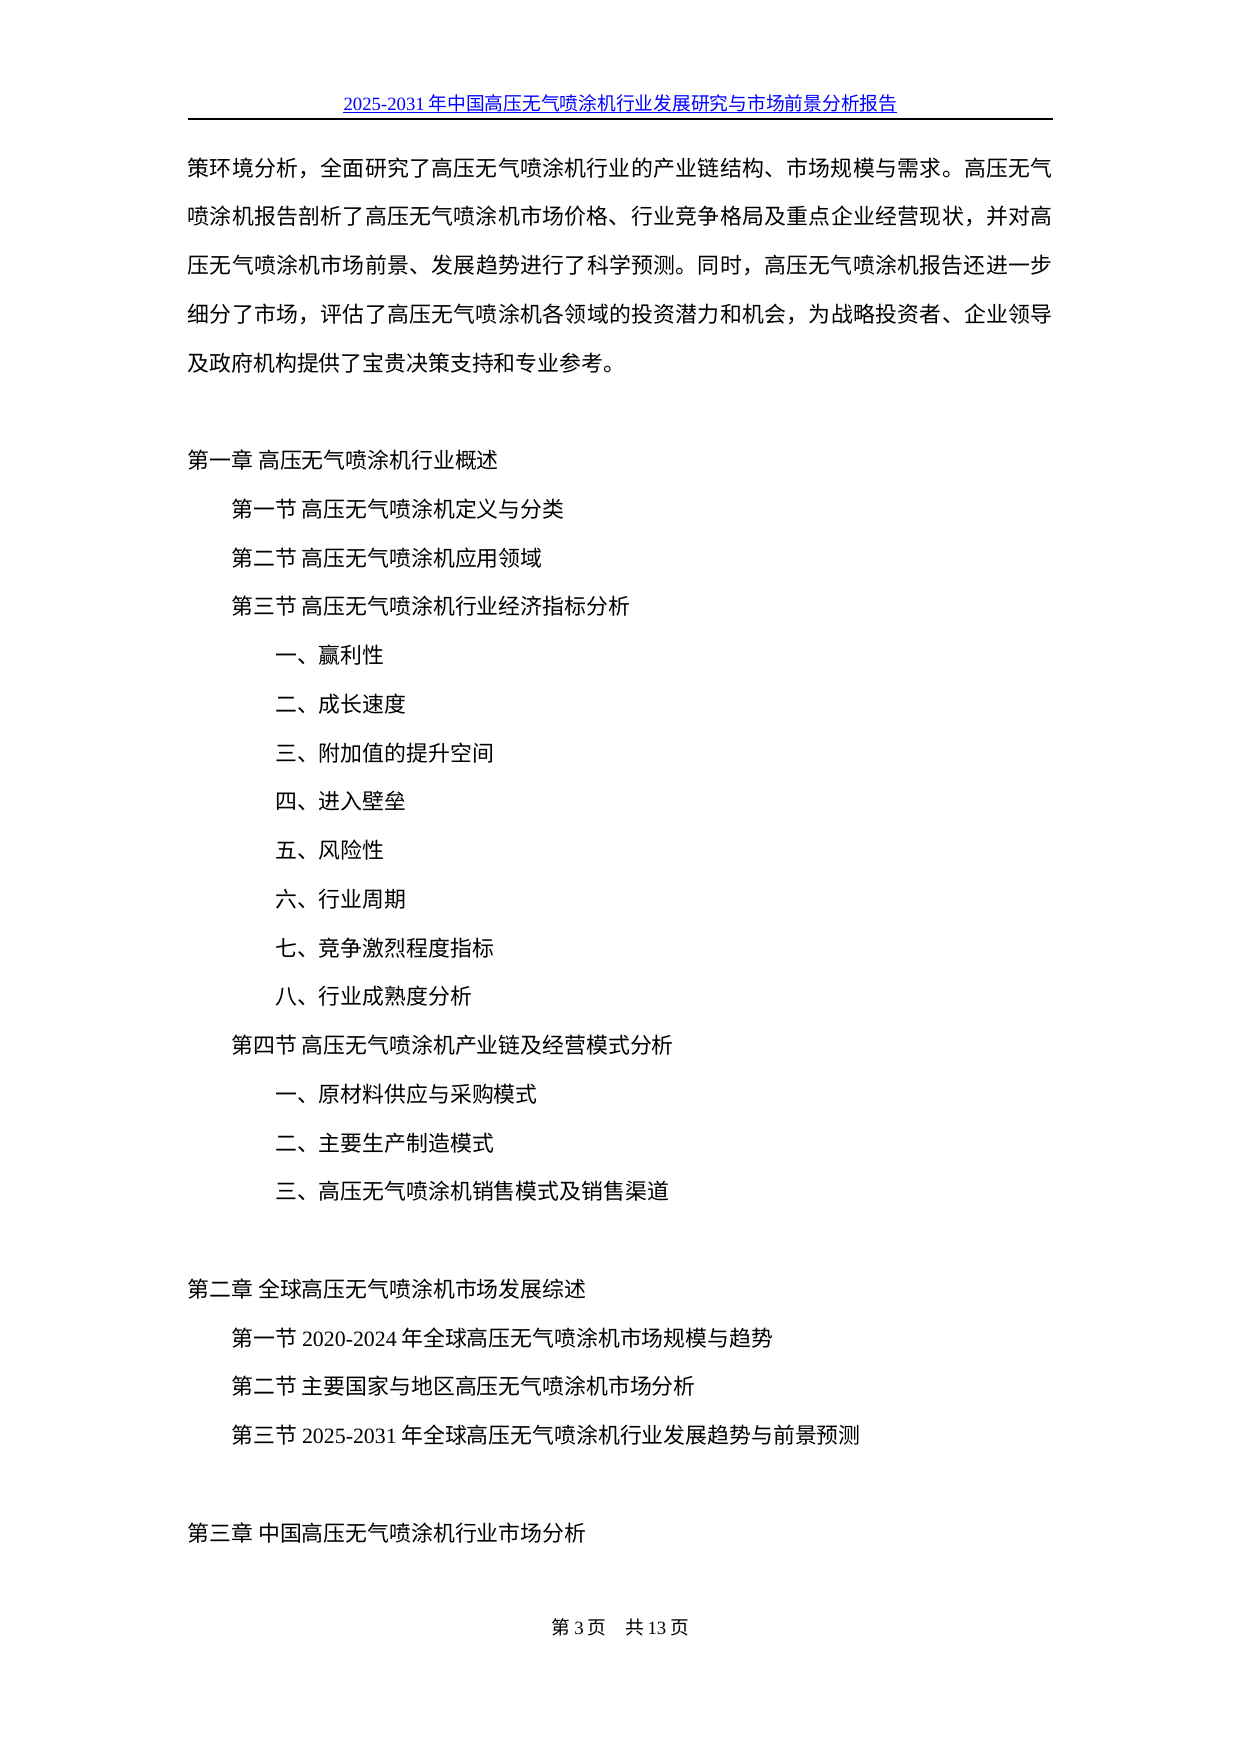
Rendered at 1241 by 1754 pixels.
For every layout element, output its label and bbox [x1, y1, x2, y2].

text [187, 150, 1053, 1548]
